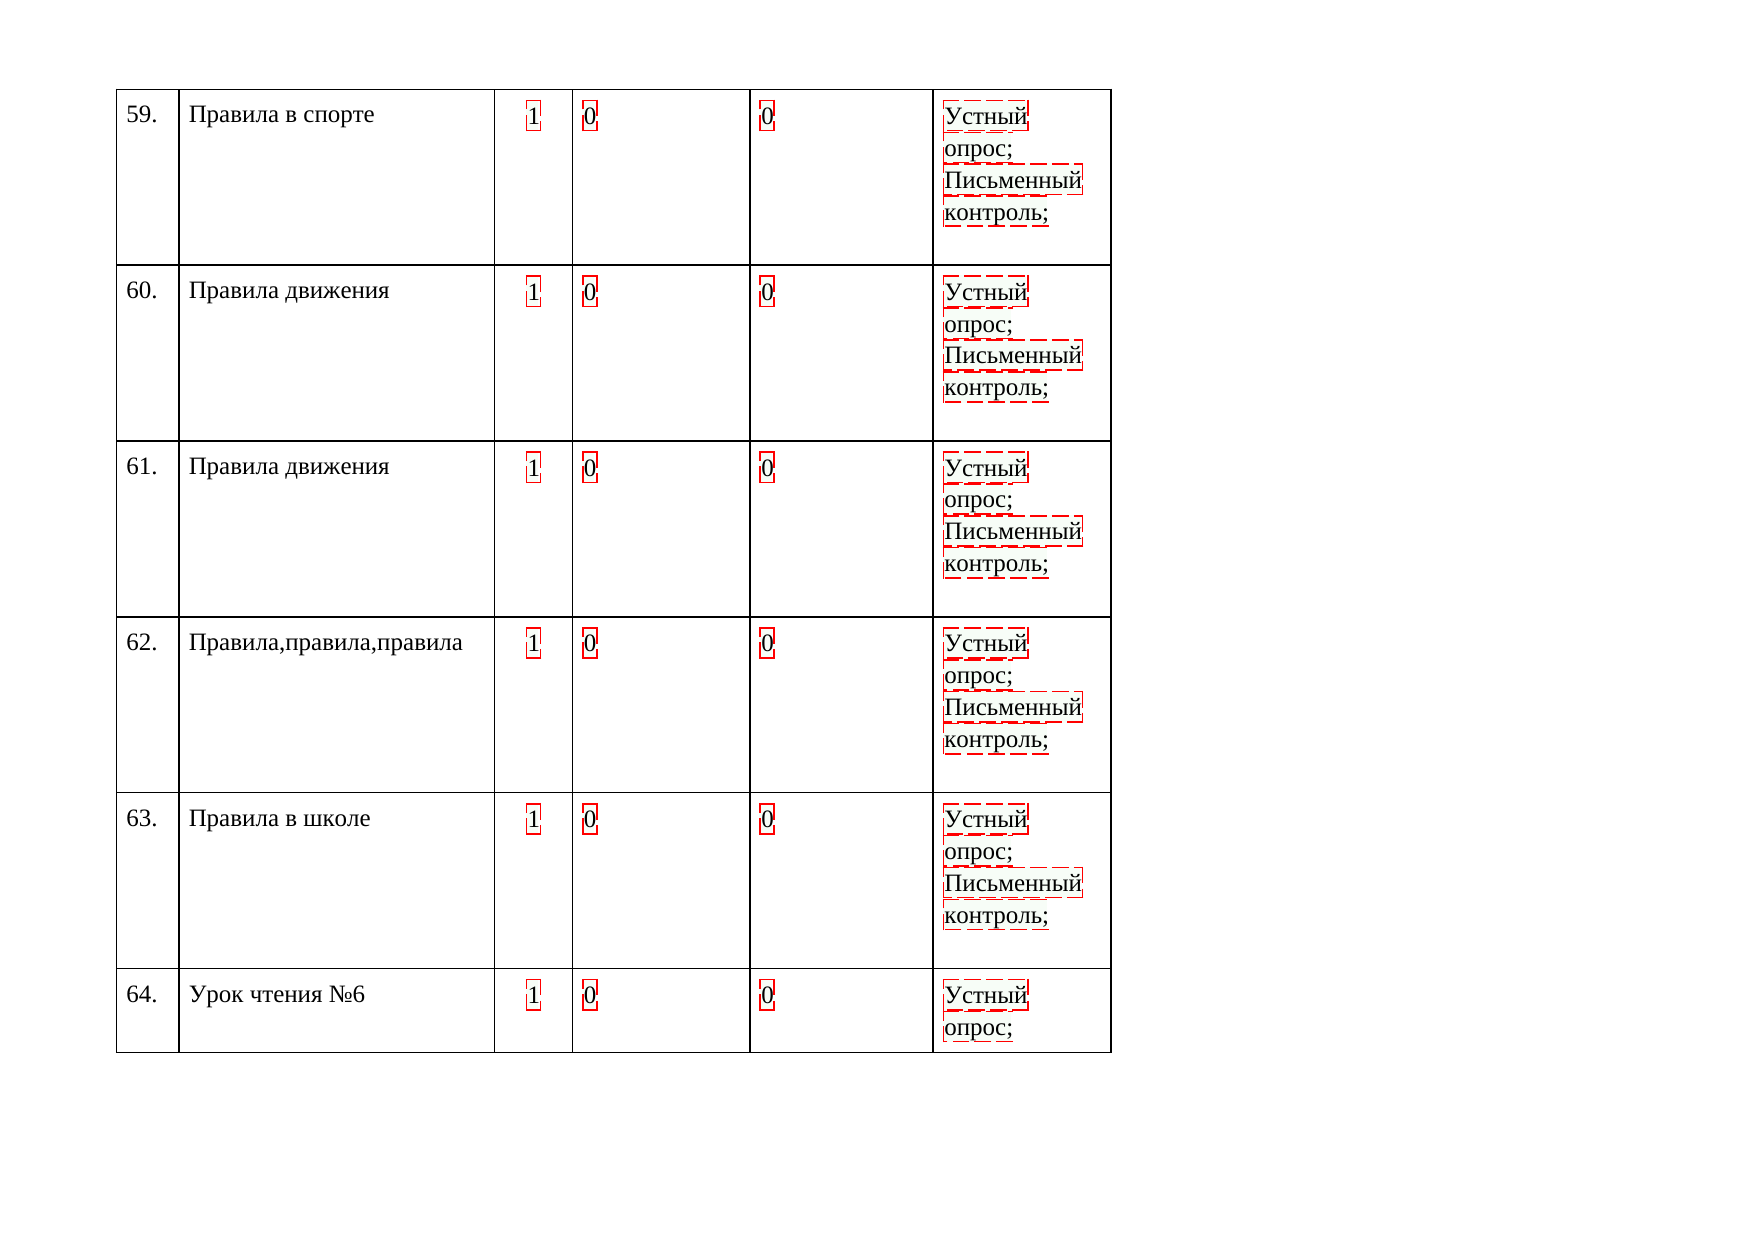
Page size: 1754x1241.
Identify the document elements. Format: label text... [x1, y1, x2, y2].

table_cell Устный опрос; Письменный контроль; [934, 618, 1110, 792]
table_cell 0 [573, 90, 749, 264]
table_cell 63. [117, 793, 178, 968]
table_cell Устный опрос; Письменный контроль; [934, 266, 1110, 440]
table_cell 1 [495, 266, 572, 440]
table_cell 60. [117, 266, 178, 440]
table_cell 0 [573, 969, 749, 1052]
table_cell 0 [573, 442, 749, 616]
table_cell 0 [573, 618, 749, 792]
table_cell 62. [117, 618, 178, 792]
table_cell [934, 90, 1110, 264]
table_cell 0 [573, 793, 749, 968]
table_cell 1 [495, 969, 572, 1052]
table_cell 0 [573, 266, 749, 440]
table_cell 0 [751, 266, 932, 440]
table_cell 1 [495, 618, 572, 792]
table_cell Урок чтения №6 [180, 969, 494, 1052]
table_cell Устный опрос; Письменный контроль; [934, 442, 1110, 616]
table_cell 61. [117, 442, 178, 616]
table_cell 1 [495, 442, 572, 616]
table_cell Правила,правила,правила [180, 618, 494, 792]
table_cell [934, 969, 1110, 1052]
table_cell 0 [751, 969, 932, 1052]
table_cell Правила движения [180, 266, 494, 440]
table_cell 59. [117, 90, 178, 264]
table_cell 0 [751, 793, 932, 968]
table_cell 1 [495, 793, 572, 968]
table_cell 0 [751, 442, 932, 616]
table_cell Правила в спорте [180, 90, 494, 264]
table_cell Устный опрос; Письменный контроль; [934, 793, 1110, 968]
table_cell 0 [751, 618, 932, 792]
table_cell Правила в школе [180, 793, 494, 968]
table_cell Правила движения [180, 442, 494, 616]
table_cell 64. [117, 969, 178, 1052]
table_cell 0 [751, 90, 932, 264]
table_cell 1 [495, 90, 572, 264]
